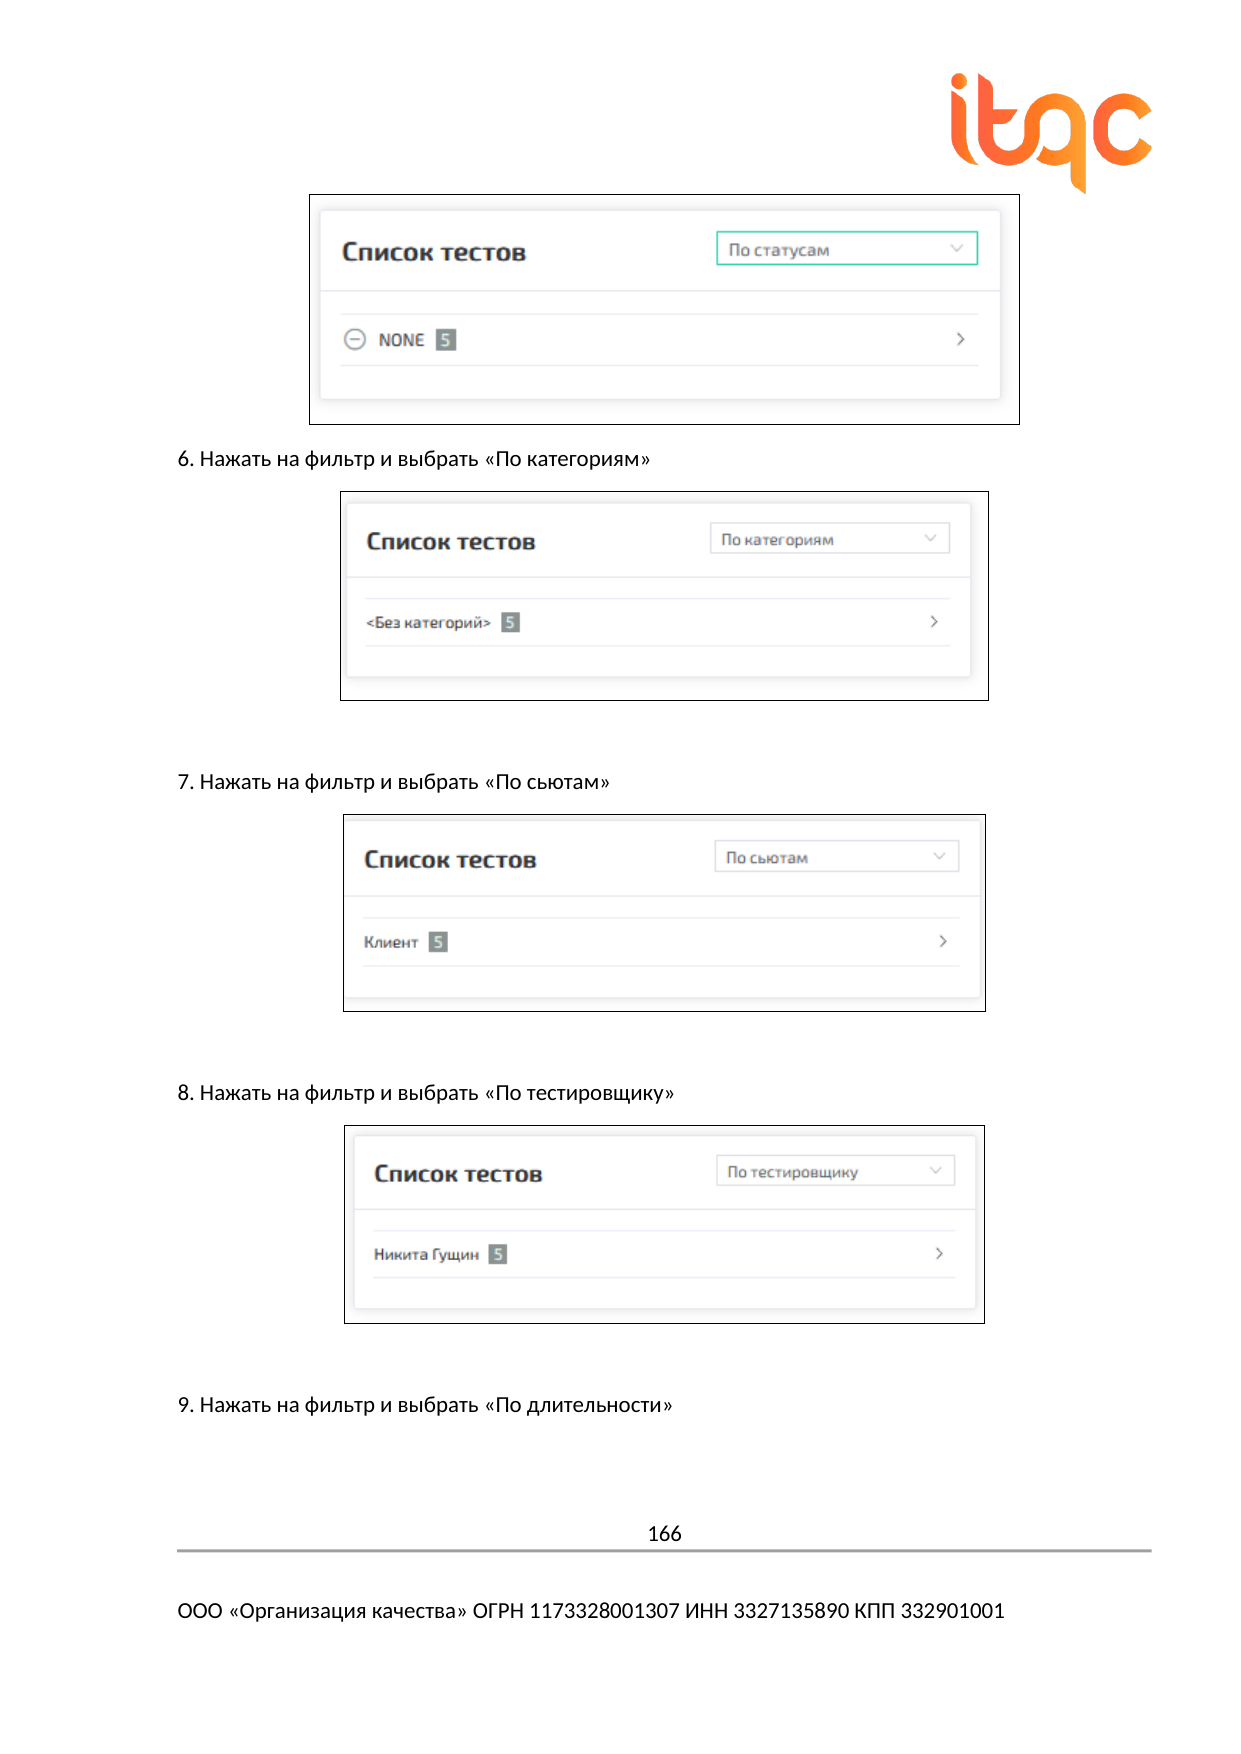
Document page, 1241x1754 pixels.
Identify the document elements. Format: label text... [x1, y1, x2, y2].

picture [345, 1126, 984, 1323]
text 7. Нажать на фильтр и выбрать «По сьютам» [177, 767, 1152, 795]
picture [310, 195, 1019, 424]
text 6. Нажать на фильтр и выбрать «По категориям» [177, 444, 1152, 472]
text 9. Нажать на фильтр и выбрать «По длительности» [177, 1390, 1152, 1418]
picture [344, 815, 985, 1011]
picture [341, 492, 988, 700]
picture [951, 73, 1152, 194]
text 8. Нажать на фильтр и выбрать «По тестировщику» [177, 1078, 1152, 1106]
